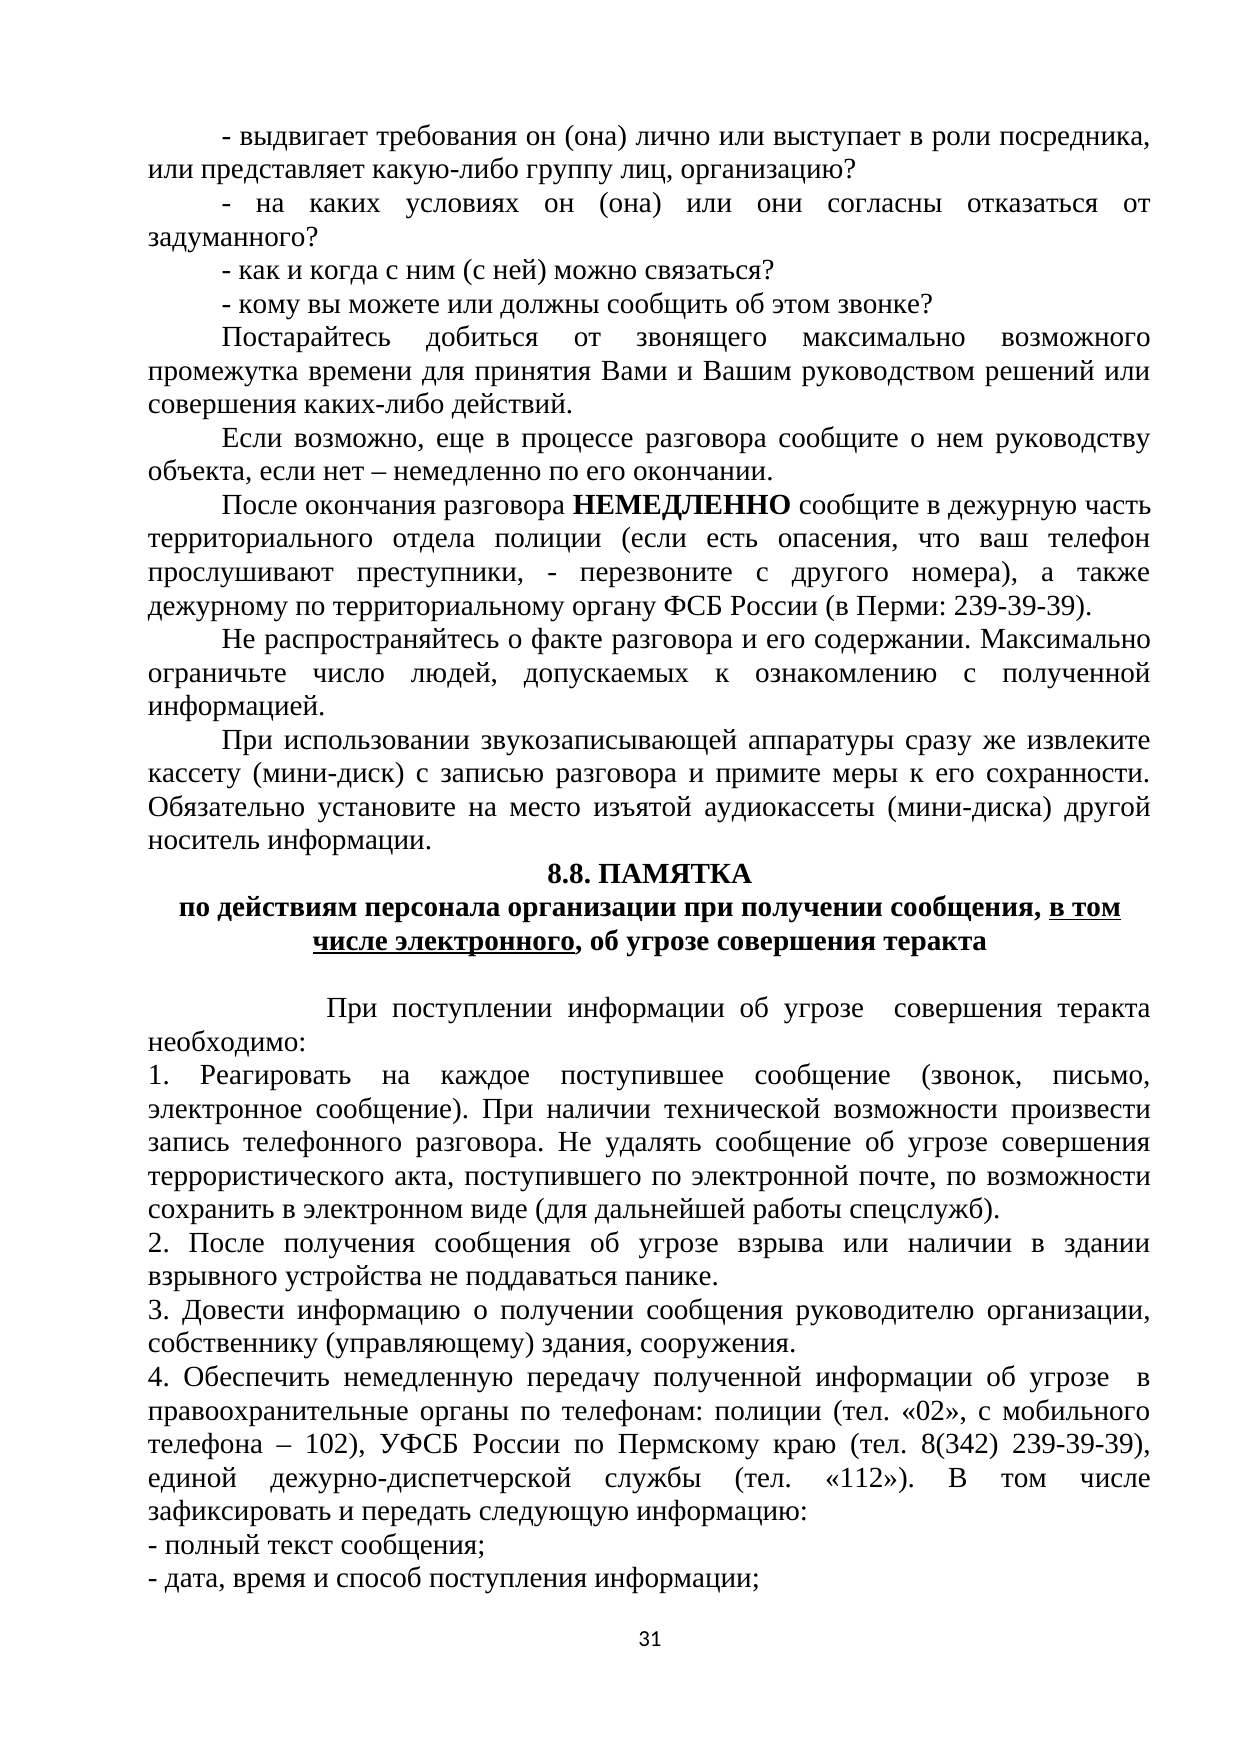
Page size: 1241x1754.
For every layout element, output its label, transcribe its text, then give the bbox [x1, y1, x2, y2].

text После окончания разговора НЕМЕДЛЕННО сообщите в дежурную часть территориального отдела полиции (если есть опасения, что ваш телефон прослушивают преступники, - перезвоните с другого номера), а также дежурному по территориальному органу ФСБ России (в Перми: 239-39-39). [148, 487, 1152, 621]
text - на каких условиях он (она) или они согласны отказаться от задуманного? [148, 185, 1152, 252]
text - как и когда с ним (с ней) можно связаться? [148, 252, 1152, 286]
text - выдвигает требования он (она) лично или выступает в роли посредника, или представляет какую-либо группу лиц, организацию? [148, 118, 1152, 185]
text 3. Довести информацию о получении сообщения руководителю организации, собственнику (управляющему) здания, сооружения. [148, 1292, 1152, 1359]
text При поступлении информации об угрозе совершения теракта необходимо: [148, 990, 1152, 1057]
text - полный текст сообщения; [148, 1527, 1152, 1560]
text 2. После получения сообщения об угрозе взрыва или наличии в здании взрывного устройства не поддаваться панике. [148, 1225, 1152, 1292]
text - дата, время и способ поступления информации; [148, 1560, 1152, 1594]
text Не распространяйтесь о факте разговора и его содержании. Максимально ограничьте число людей, допускаемых к ознакомлению с полученной информацией. [148, 621, 1152, 722]
text - кому вы можете или должны сообщить об этом звонке? [148, 286, 1152, 319]
text Постарайтесь добиться от звонящего максимально возможного промежутка времени для принятия Вами и Вашим руководством решений или совершения каких-либо действий. [148, 319, 1152, 420]
text 8.8. ПАМЯТКА [148, 856, 1152, 889]
text 1. Реагировать на каждое поступившее сообщение (звонок, письмо, электронное сообщение). При наличии технической возможности произвести запись телефонного разговора. Не удалять сообщение об угрозе совершения террористического акта, поступившего по электронной почте, по возможности сохранить в электронном виде (для дальнейшей работы спецслужб). [148, 1057, 1152, 1225]
text Если возможно, еще в процессе разговора сообщите о нем руководству объекта, если нет – немедленно по его окончании. [148, 420, 1152, 487]
text 4. Обеспечить немедленную передачу полученной информации об угрозе в правоохранительные органы по телефонам: полиции (тел. «02», с мобильного телефона – 102), УФСБ России по Пермскому краю (тел. 8(342) 239-39-39), единой дежурно-диспетчерской службы (тел. «112»). В том числе зафиксировать и передать следующую информацию: [148, 1359, 1152, 1527]
text При использовании звукозаписывающей аппаратуры сразу же извлеките кассету (мини-диск) с записью разговора и примите меры к его сохранности. Обязательно установите на место изъятой аудиокассеты (мини-диска) другой носитель информации. [148, 722, 1152, 856]
text по действиям персонала организации при получении сообщения, в том числе электронного, об угрозе совершения теракта [148, 889, 1152, 957]
